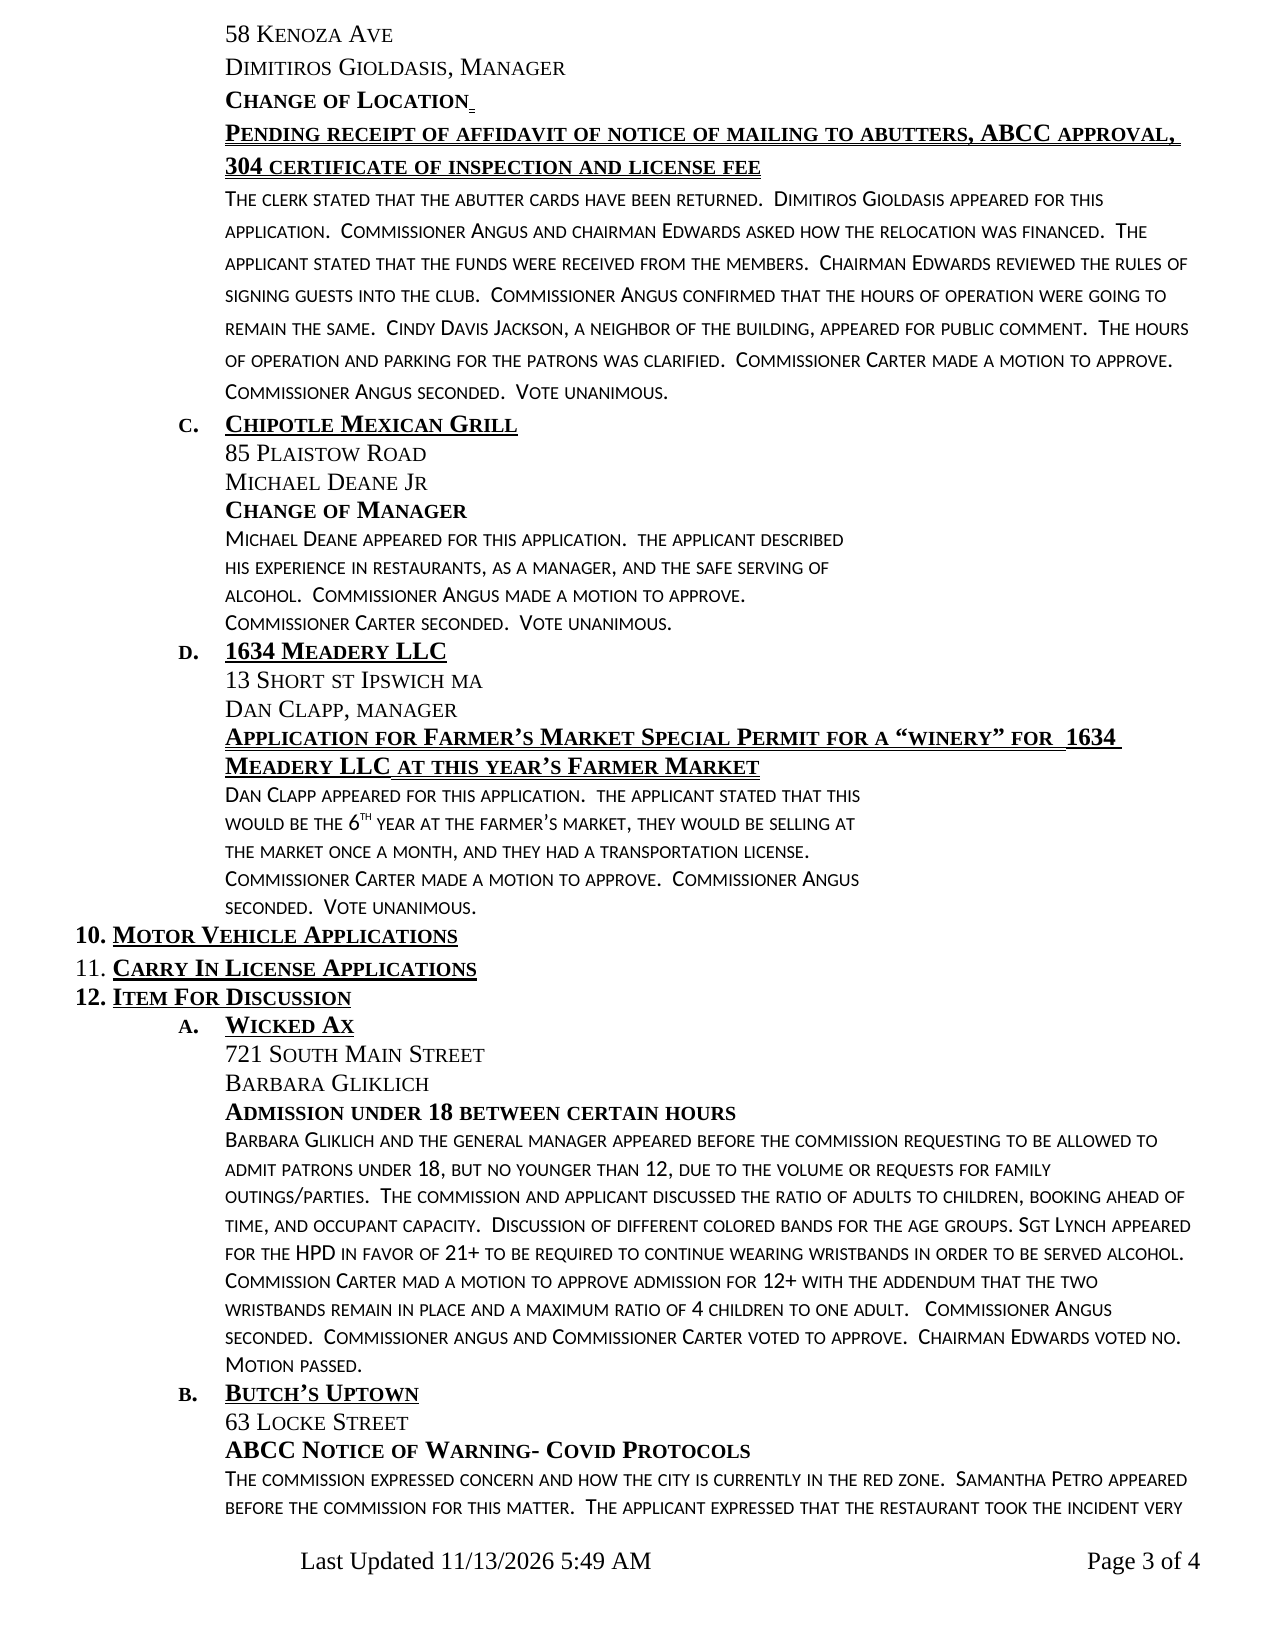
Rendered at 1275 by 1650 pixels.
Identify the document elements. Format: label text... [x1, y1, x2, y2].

list The clerk stated that the abutter cards have been returned. Dimitiros Gioldasis appeared for this application. Commissioner Angus and chairman Edwards asked how the relocation was financed. The applicant stated that the funds were received from the members. Chairman Edwards reviewed the rules of signing guests into the club. Commissioner Angus confirmed that the hours of operation were going to remain the same. Cindy Davis Jackson, a neighbor of the building, appeared for public comment. The hours of operation and parking for the patrons was clarified. Commissioner Carter made a motion to approve. Commissioner Angus seconded. Vote unanimous. [225, 184, 1200, 405]
list his experience in restaurants, as a manager, and the safe serving of [187, 552, 1200, 580]
list Motor Vehicle Applications [75, 920, 1200, 949]
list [225, 118, 1200, 179]
list Barbara Gliklich [225, 1068, 1200, 1097]
text 13 Short st Ipswich ma [225, 665, 1200, 694]
list Change of Manager [187, 495, 1200, 524]
list would be the 6th year at the farmer’s market, they would be selling at [187, 808, 1200, 836]
list Barbara Gliklich and the general manager appeared before the commission requesting to be allowed to admit patrons under 18, but no younger than 12, due to the volume or requests for family outings/parties. The commission and applicant discussed the ratio of adults to children, booking ahead of time, and occupant capacity. Discussion of different colored bands for the age groups. Sgt Lynch appeared for the HPD in favor of 21+ to be required to continue wearing wristbands in order to be served alcohol. Commission Carter mad a motion to approve admission for 12+ with the addendum that the two wristbands remain in place and a maximum ratio of 4 children to one adult. Commissioner Angus seconded. Commissioner angus and Commissioner Carter voted to approve. Chairman Edwards voted no. Motion passed. [225, 1126, 1200, 1378]
list Dimitiros Gioldasis, Manager [225, 52, 1200, 81]
list Admission under 18 between certain hours [225, 1097, 1200, 1126]
list Application for Farmer’s Market Special Permit for a “winery” for 1634 Meadery LLC at this year’s Farmer Market [225, 722, 1200, 780]
list Michael Deane appeared for this application. the applicant described [187, 524, 1200, 552]
list 721 South Main Street [150, 1039, 1200, 1068]
list Item For Discussion [75, 982, 1200, 1011]
list Dan Clapp appeared for this application. the applicant stated that this [187, 780, 1200, 808]
list Michael Deane Jr [150, 467, 1200, 495]
list 58 Kenoza Ave [150, 19, 1200, 47]
list 85 Plaistow Road [150, 438, 1200, 467]
list 1634 Meadery LLC [178, 636, 1200, 665]
list Wicked Ax [178, 1011, 1200, 1039]
list Butch’s Uptown [178, 1378, 1200, 1407]
list the market once a month, and they had a transportation license. [187, 836, 1200, 864]
text Dan Clapp, manager [225, 694, 1200, 722]
list alcohol. Commissioner Angus made a motion to approve. [187, 580, 1200, 608]
list Commissioner Carter made a motion to approve. Commissioner Angus [187, 864, 1200, 892]
list seconded. Vote unanimous. [187, 892, 1200, 920]
list Chipotle Mexican Grill [178, 409, 1200, 438]
list Commissioner Carter seconded. Vote unanimous. [187, 608, 1200, 636]
list Change of Location [225, 85, 1200, 113]
list ABCC Notice of Warning- Covid Protocols [225, 1435, 1200, 1464]
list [225, 1464, 1200, 1520]
list 63 Locke Street [150, 1407, 1200, 1435]
list Carry In License Applications [75, 953, 1200, 982]
